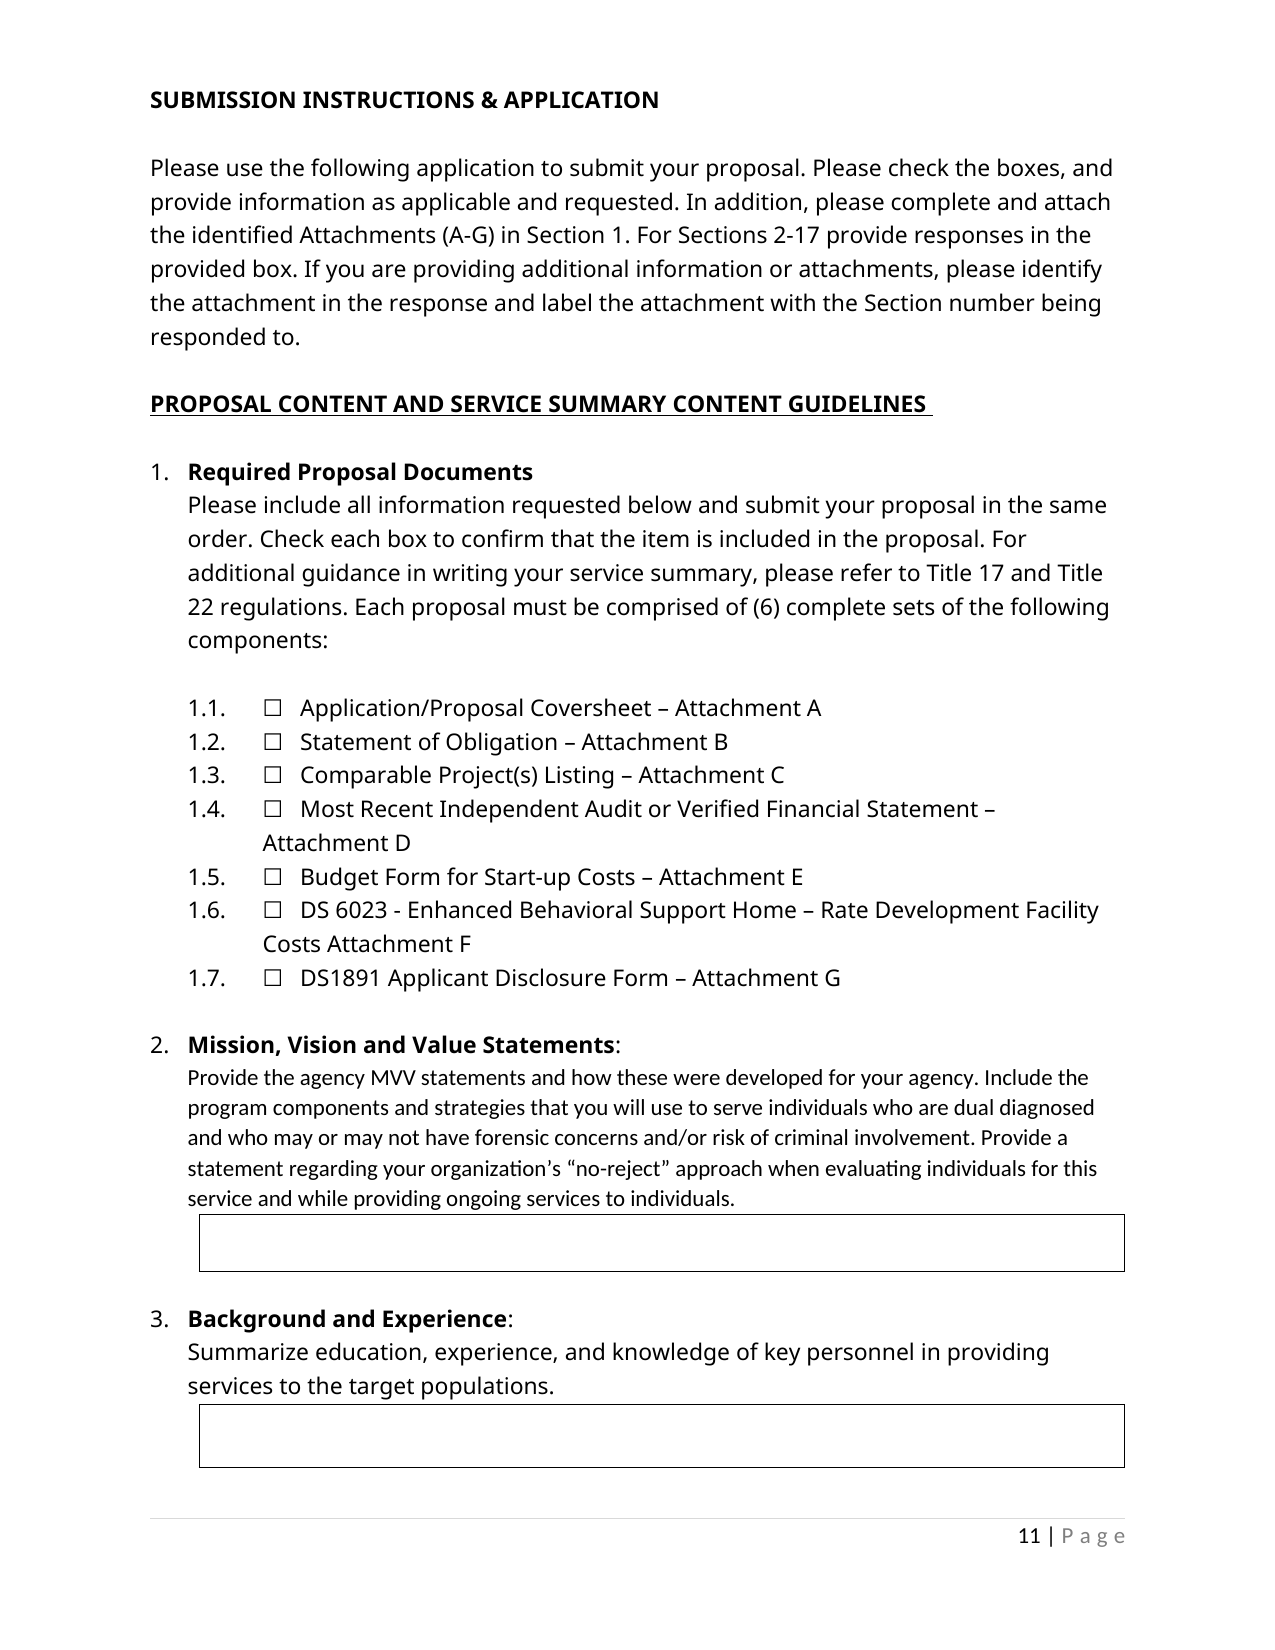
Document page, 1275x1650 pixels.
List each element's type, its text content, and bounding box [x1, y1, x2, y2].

text Provide the agency MVV statements and how these were developed for your agency. Include the program components and strategies that you will use to serve individuals who are dual diagnosed and who may or may not have forensic concerns and/or risk of criminal involvement. Provide a statement regarding your organization’s “no-reject” approach when evaluating individuals for this service and while providing ongoing services to individuals. [187, 1063, 1125, 1212]
text Proposal Content and Service Summary Content Guidelines [150, 388, 1125, 419]
list DS 6023 - Enhanced Behavioral Support Home – Rate Development Facility Costs Attachment F [187, 894, 1125, 959]
list Statement of Obligation – Attachment B [187, 726, 1125, 757]
table_header [200, 1215, 1124, 1271]
table_header [200, 1405, 1124, 1467]
list Background and Experience: [150, 1302, 1125, 1334]
list Application/Proposal Coversheet – Attachment A [187, 692, 1125, 723]
list Comparable Project(s) Listing – Attachment C [187, 759, 1125, 791]
list Mission, Vision and Value Statements: [150, 1029, 1125, 1061]
list Budget Form for Start-up Costs – Attachment E [187, 861, 1125, 892]
list Required Proposal Documents [150, 456, 1125, 487]
list Please include all information requested below and submit your proposal in the same order. Check each box to confirm that the item is included in the proposal. For additional guidance in writing your service summary, please refer to Title 17 and Title 22 regulations. Each proposal must be comprised of (6) complete sets of the following components: [187, 489, 1125, 656]
list DS1891 Applicant Disclosure Form – Attachment G [187, 962, 1125, 993]
list Most Recent Independent Audit or Verified Financial Statement – Attachment D [187, 793, 1125, 858]
text SUBMISSION INSTRUCTIONS & APPLICATION [150, 84, 1125, 116]
list Summarize education, experience, and knowledge of key personnel in providing services to the target populations. [187, 1336, 1125, 1401]
text Please use the following application to submit your proposal. Please check the boxes, and provide information as applicable and requested. In addition, please complete and attach the identified Attachments (A-G) in Section 1. For Sections 2-17 provide responses in the provided box. If you are providing additional information or attachments, please identify the attachment in the response and label the attachment with the Section number being responded to. [150, 152, 1125, 352]
